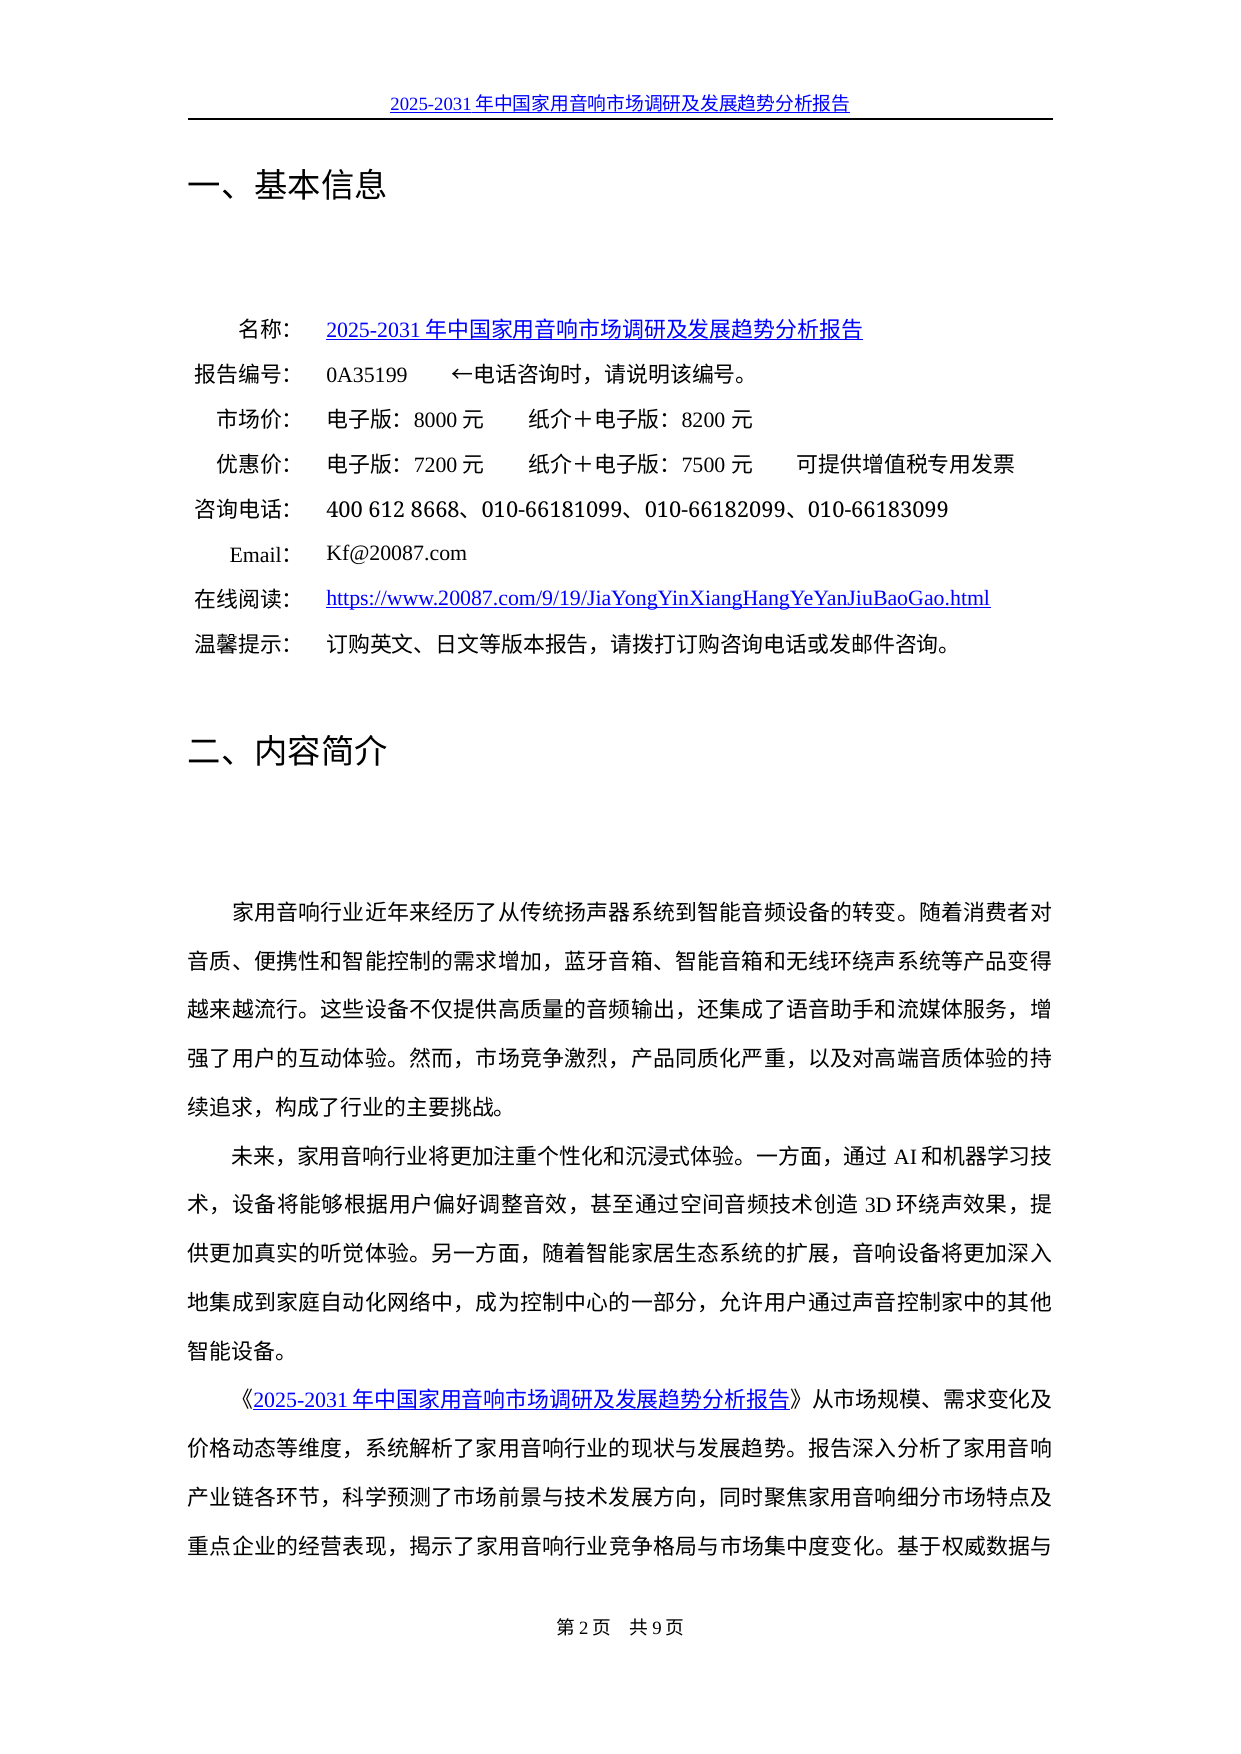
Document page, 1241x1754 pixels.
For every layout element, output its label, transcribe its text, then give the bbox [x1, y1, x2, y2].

table_cell [315, 582, 1073, 627]
table_cell 0A35199 ←电话咨询时，请说明该编号。 [315, 357, 1073, 402]
table_cell 电子版：8000 元 纸介＋电子版：8200 元 [315, 402, 1073, 447]
table_cell 市场价： [167, 402, 315, 447]
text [187, 894, 1053, 1561]
table_cell Email： [167, 537, 315, 582]
table_cell 在线阅读： [167, 582, 315, 627]
table_header 2025-2031年中国家用音响市场调研及发展趋势分析报告 [315, 312, 1073, 357]
table_cell 报告编号： [167, 357, 315, 402]
title 二、内容简介 [187, 717, 1053, 782]
title 一、基本信息 [187, 150, 1053, 215]
table_cell 400 612 8668、010-66181099、010-66182099、010-66183099 [315, 492, 1073, 537]
table_cell 电子版：7200 元 纸介＋电子版：7500 元 可提供增值税专用发票 [315, 447, 1073, 492]
table_cell Kf@20087.com [315, 537, 1073, 582]
table_cell 优惠价： [167, 447, 315, 492]
table_header 名称： [167, 312, 315, 357]
table_cell 订购英文、日文等版本报告，请拨打订购咨询电话或发邮件咨询。 [315, 627, 1073, 672]
table_cell 咨询电话： [167, 492, 315, 537]
table_cell 温馨提示： [167, 627, 315, 672]
